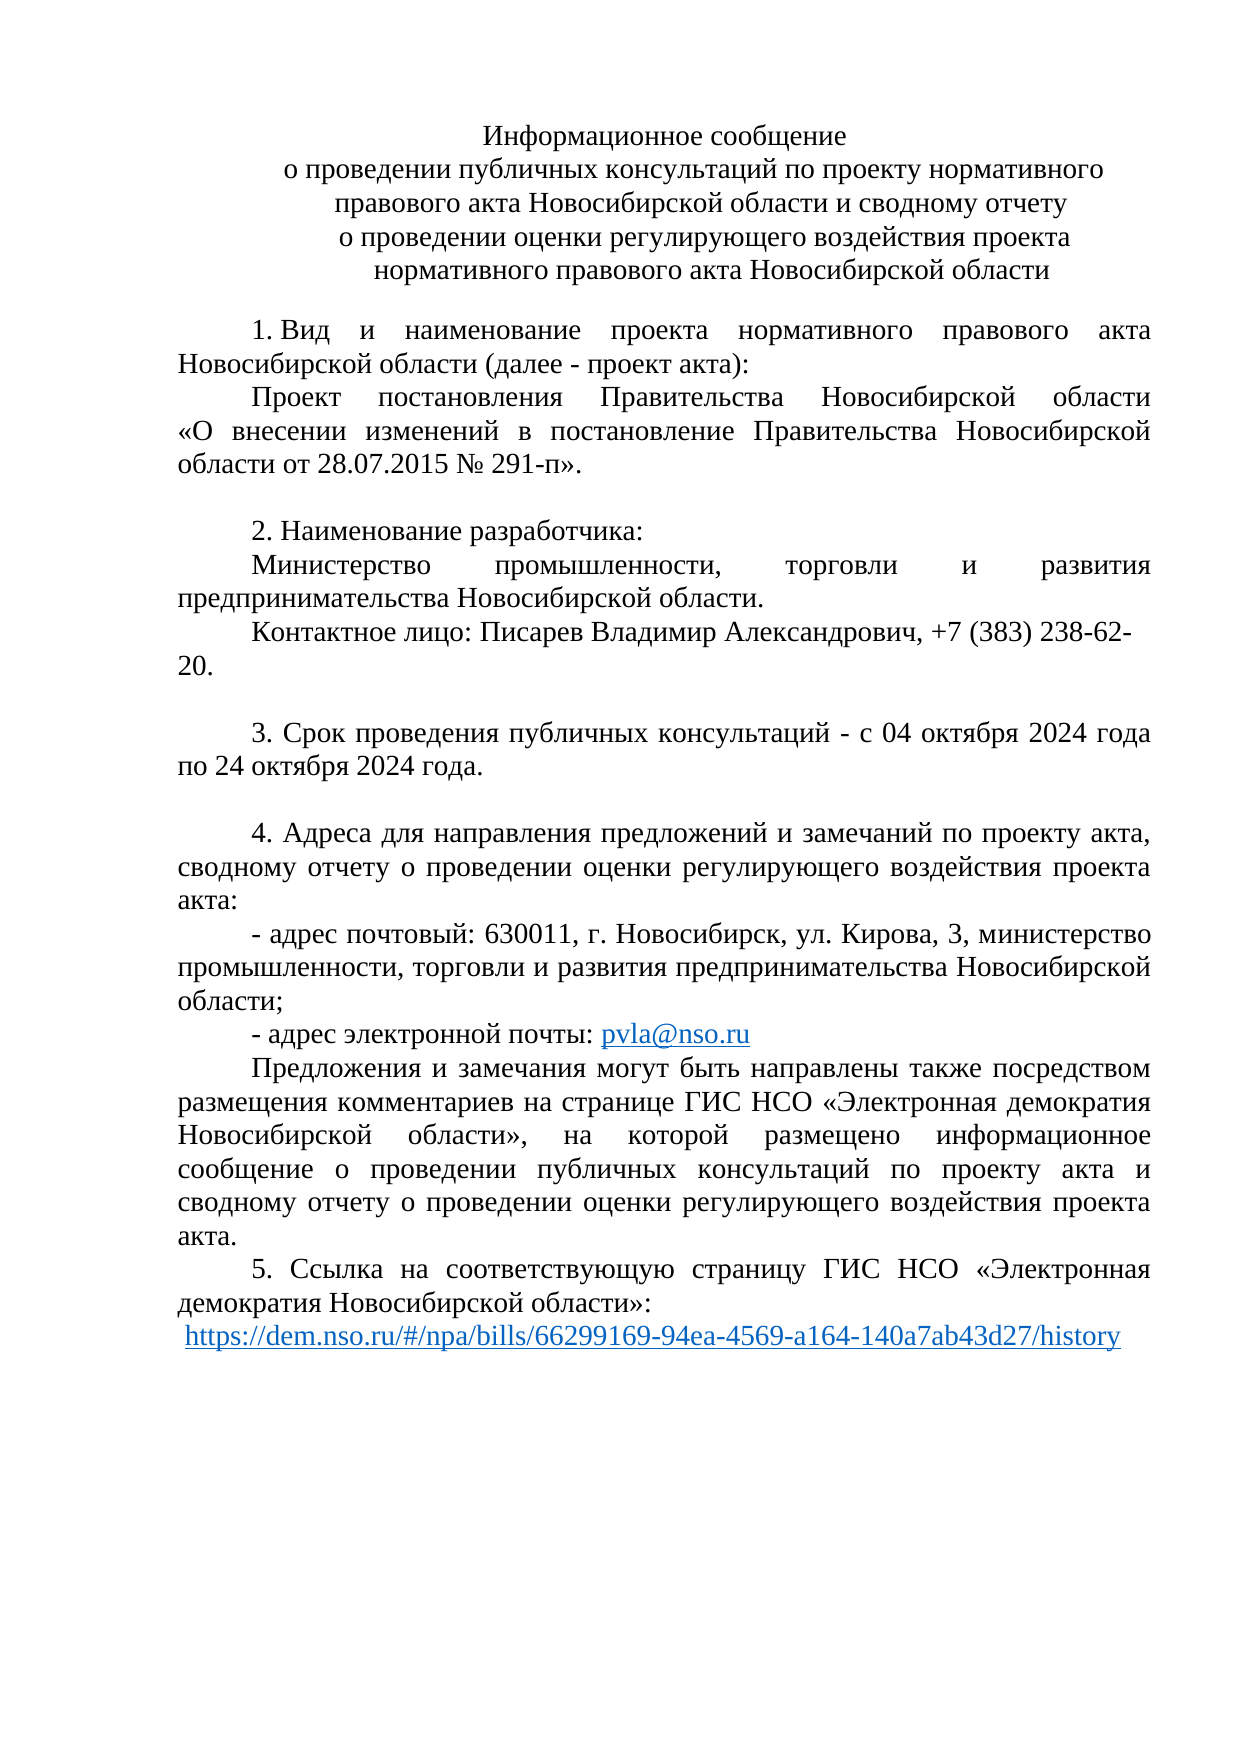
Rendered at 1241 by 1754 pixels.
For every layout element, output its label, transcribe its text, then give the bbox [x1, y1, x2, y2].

text Информационное сообщение [177, 118, 1152, 152]
text https://dem.nso.ru/#/npa/bills/66299169-94ea-4569-a164-140a7ab43d27/history [177, 1318, 1152, 1352]
text 2. Наименование разработчика: [177, 513, 1152, 547]
text 1. Вид и наименование проекта нормативного правового акта Новосибирской области (далее - проект акта): [177, 312, 1152, 379]
text правового акта Новосибирской области и сводному отчету [177, 185, 1152, 219]
text Контактное лицо: Писарев Владимир Александрович, +7 (383) 238-62-20. [177, 614, 1152, 681]
text 5. Ссылка на соответствующую страницу ГИС НСО «Электронная демократия Новосибирской области»: [177, 1251, 1152, 1318]
text о проведении публичных консультаций по проекту нормативного [177, 152, 1152, 185]
text нормативного правового акта Новосибирской области [177, 252, 1152, 286]
text - адрес электронной почты: pvla@nso.ru [177, 1017, 1152, 1050]
text Предложения и замечания могут быть направлены также посредством размещения комментариев на странице ГИС НСО «Электронная демократия Новосибирской области», на которой размещено информационное сообщение о проведении публичных консультаций по проекту акта и сводному отчету о проведении оценки регулирующего воздействия проекта акта. [177, 1050, 1152, 1251]
text 4. Адреса для направления предложений и замечаний по проекту акта, сводному отчету о проведении оценки регулирующего воздействия проекта акта: [177, 815, 1152, 916]
text 3. Срок проведения публичных консультаций - с 04 октября 2024 года по 24 октября 2024 года. [177, 715, 1152, 782]
text Проект постановления Правительства Новосибирской области «О внесении изменений в постановление Правительства Новосибирской области от 28.07.2015 № 291-п». [177, 379, 1152, 480]
text о проведении оценки регулирующего воздействия проекта [177, 219, 1152, 252]
text Министерство промышленности, торговли и развития предпринимательства Новосибирской области. [177, 547, 1152, 614]
text - адрес почтовый: 630011, г. Новосибирск, ул. Кирова, 3, министерство промышленности, торговли и развития предпринимательства Новосибирской области; [177, 916, 1152, 1017]
